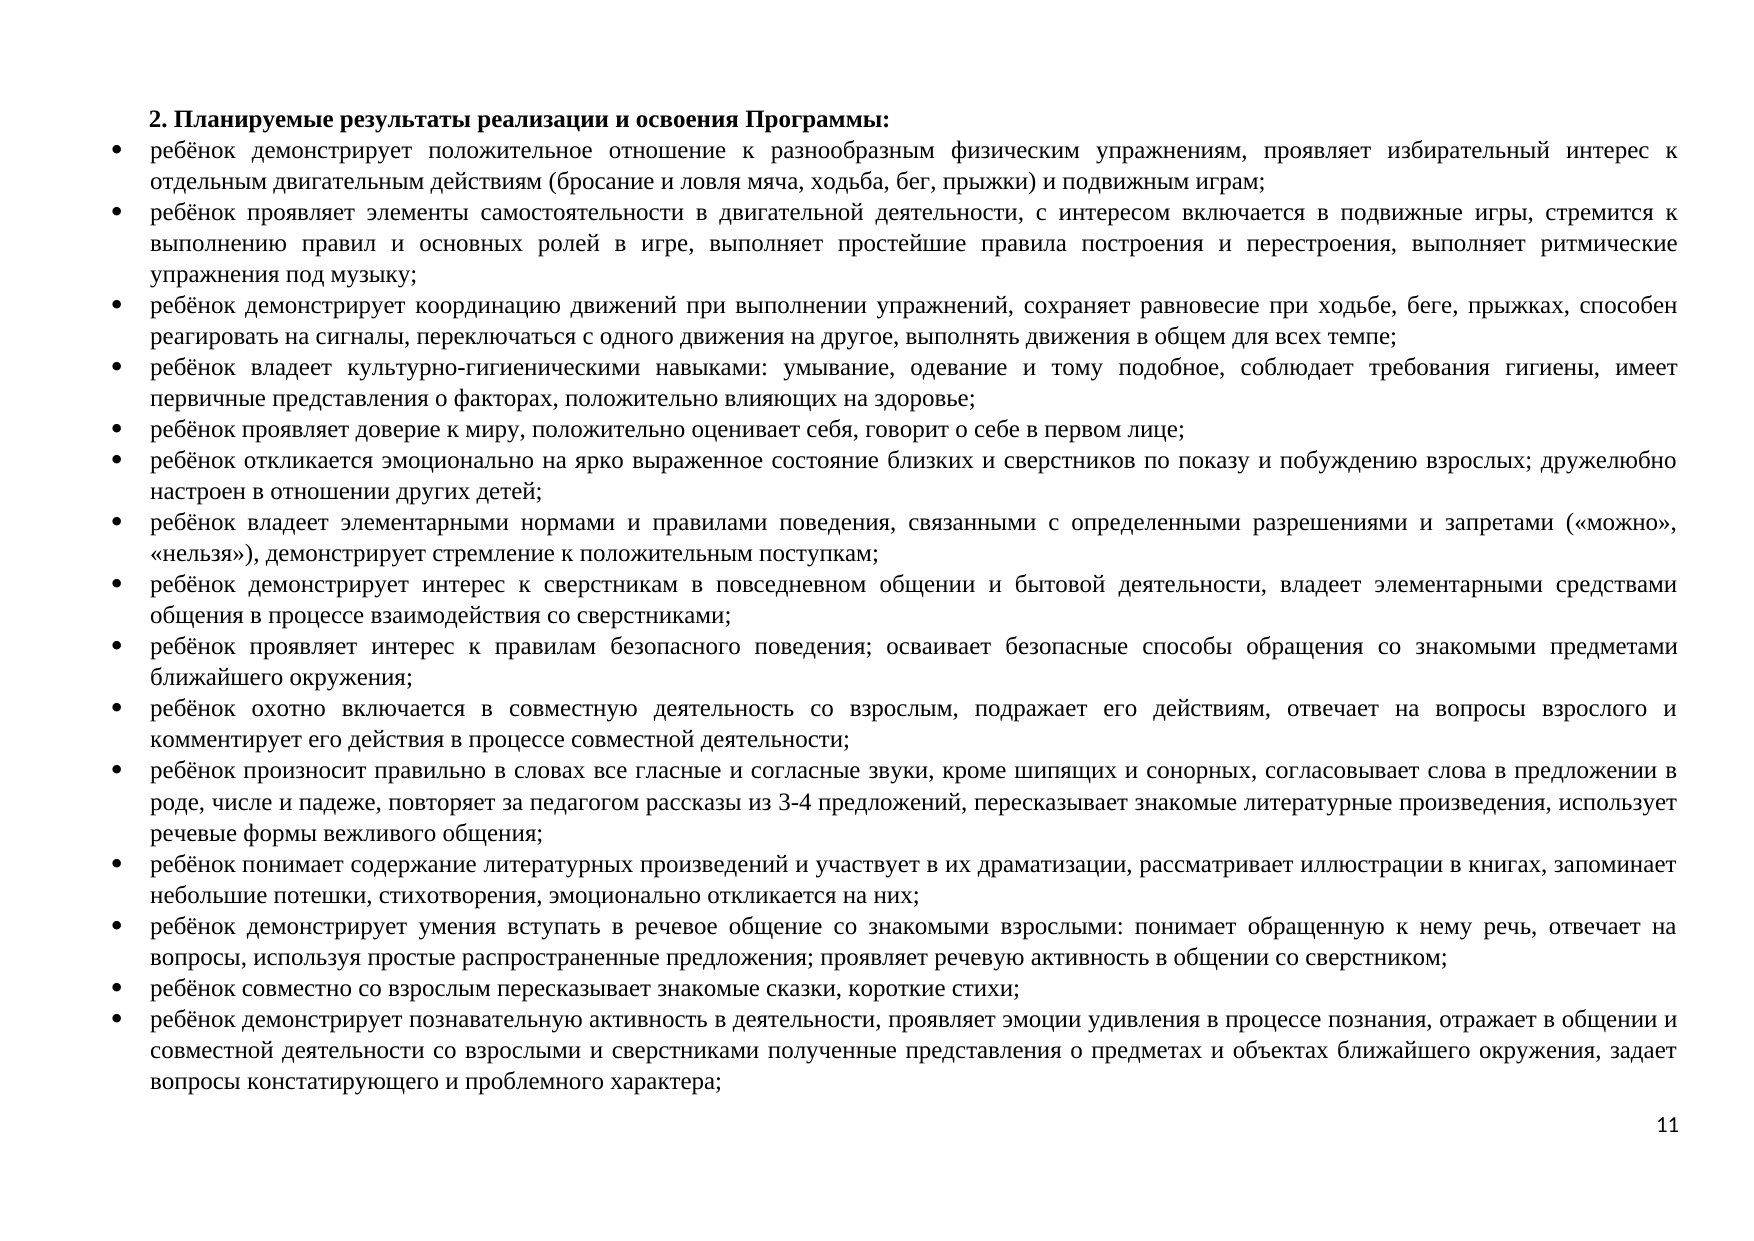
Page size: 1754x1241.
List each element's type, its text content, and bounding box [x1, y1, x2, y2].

list ребёнок понимает содержание литературных произведений и участвует в их драматизации, рассматривает иллюстрации в книгах, запоминает небольшие потешки, стихотворения, эмоционально откликается на них; [112, 849, 1679, 908]
list ребёнок откликается эмоционально на ярко выраженное состояние близких и сверстников по показу и побуждению взрослых; дружелюбно настроен в отношении других детей; [112, 445, 1679, 505]
list ребёнок демонстрирует умения вступать в речевое общение со знакомыми взрослыми: понимает обращенную к нему речь, отвечает на вопросы, используя простые распространенные предложения; проявляет речевую активность в общении со сверстником; [112, 911, 1679, 971]
list ребёнок демонстрирует координацию движений при выполнении упражнений, сохраняет равновесие при ходьбе, беге, прыжках, способен реагировать на сигналы, переключаться с одного движения на другое, выполнять движения в общем для всех темпе; [112, 290, 1679, 350]
list ребёнок демонстрирует интерес к сверстникам в повседневном общении и бытовой деятельности, владеет элементарными средствами общения в процессе взаимодействия со сверстниками; [112, 569, 1679, 629]
list ребёнок совместно со взрослым пересказывает знакомые сказки, короткие стихи; [112, 973, 1679, 1002]
list ребёнок владеет элементарными нормами и правилами поведения, связанными с определенными разрешениями и запретами («можно», «нельзя»), демонстрирует стремление к положительным поступкам; [112, 507, 1679, 567]
list ребёнок произносит правильно в словах все гласные и согласные звуки, кроме шипящих и сонорных, согласовывает слова в предложении в роде, числе и падеже, повторяет за педагогом рассказы из 3-4 предложений, пересказывает знакомые литературные произведения, использует речевые формы вежливого общения; [112, 756, 1679, 846]
list ребёнок проявляет интерес к правилам безопасного поведения; осваивает безопасные способы обращения со знакомыми предметами ближайшего окружения; [112, 631, 1679, 691]
list ребёнок демонстрирует познавательную активность в деятельности, проявляет эмоции удивления в процессе познания, отражает в общении и совместной деятельности со взрослыми и сверстниками полученные представления о предметах и объектах ближайшего окружения, задает вопросы констатирующего и проблемного характера; [112, 1004, 1679, 1095]
list ребёнок демонстрирует положительное отношение к разнообразным физическим упражнениям, проявляет избирательный интерес к отдельным двигательным действиям (бросание и ловля мяча, ходьба, бег, прыжки) и подвижным играм; [112, 135, 1679, 194]
list ребёнок охотно включается в совместную деятельность со взрослым, подражает его действиям, отвечает на вопросы взрослого и комментирует его действия в процессе совместной деятельности; [112, 693, 1679, 753]
text 2. Планируемые результаты реализации и освоения Программы: [75, 104, 1679, 132]
list ребёнок проявляет элементы самостоятельности в двигательной деятельности, с интересом включается в подвижные игры, стремится к выполнению правил и основных ролей в игре, выполняет простейшие правила построения и перестроения, выполняет ритмические упражнения под музыку; [112, 197, 1679, 288]
list ребёнок владеет культурно-гигиеническими навыками: умывание, одевание и тому подобное, соблюдает требования гигиены, имеет первичные представления о факторах, положительно влияющих на здоровье; [112, 352, 1679, 412]
list ребёнок проявляет доверие к миру, положительно оценивает себя, говорит о себе в первом лице; [112, 414, 1679, 443]
